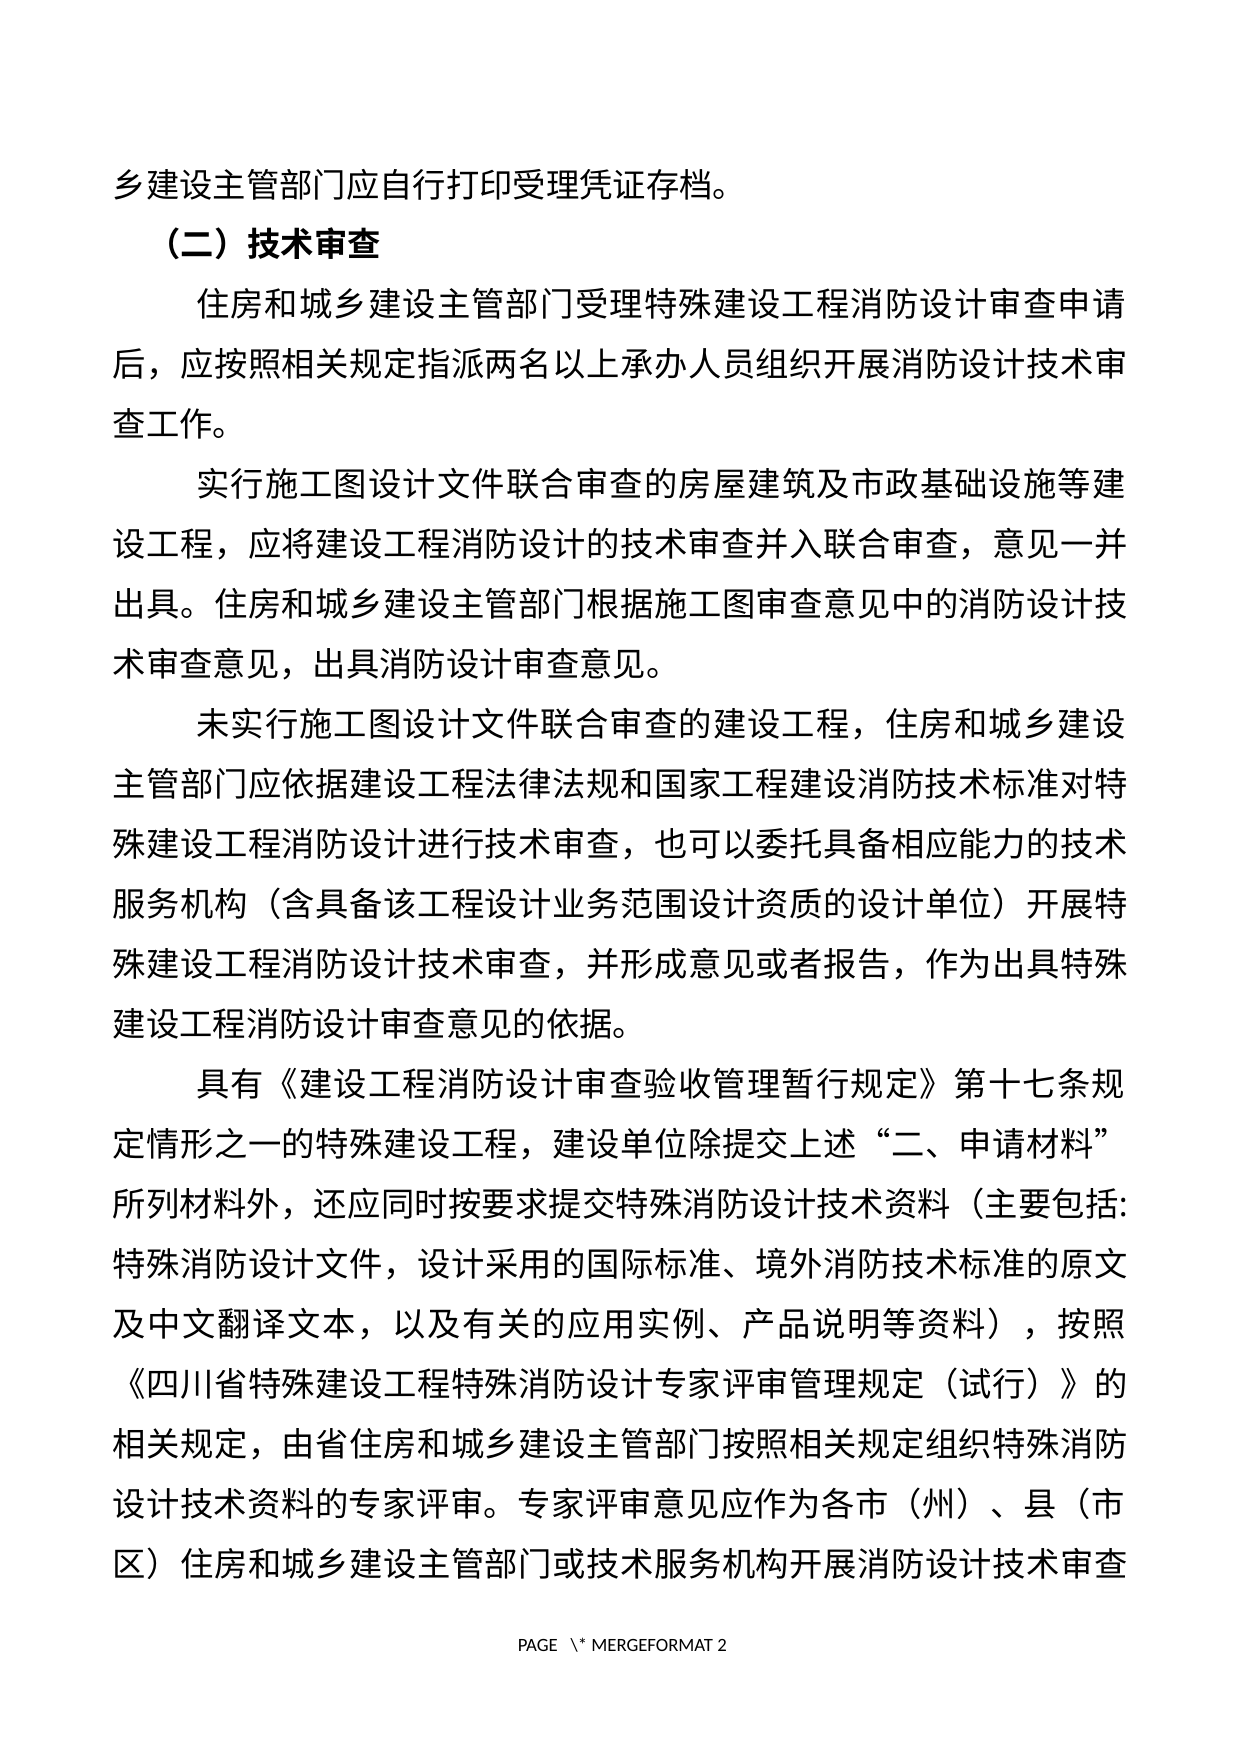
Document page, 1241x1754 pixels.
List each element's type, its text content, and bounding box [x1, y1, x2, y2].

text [112, 1048, 1128, 1588]
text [112, 150, 1128, 210]
text 住房和城乡建设主管部门受理特殊建设工程消防设计审查申请后，应按照相关规定指派两名以上承办人员组织开展消防设计技术审查工作。 [112, 268, 1128, 448]
text 实行施工图设计文件联合审查的房屋建筑及市政基础设施等建设工程，应将建设工程消防设计的技术审查并入联合审查，意见一并出具。住房和城乡建设主管部门根据施工图审查意见中的消防设计技术审查意见，出具消防设计审查意见。 [112, 448, 1128, 688]
text （二）技术审查 [112, 210, 1128, 268]
text 未实行施工图设计文件联合审查的建设工程，住房和城乡建设主管部门应依据建设工程法律法规和国家工程建设消防技术标准对特殊建设工程消防设计进行技术审查，也可以委托具备相应能力的技术服务机构（含具备该工程设计业务范围设计资质的设计单位）开展特殊建设工程消防设计技术审查，并形成意见或者报告，作为出具特殊建设工程消防设计审查意见的依据。 [112, 688, 1128, 1048]
